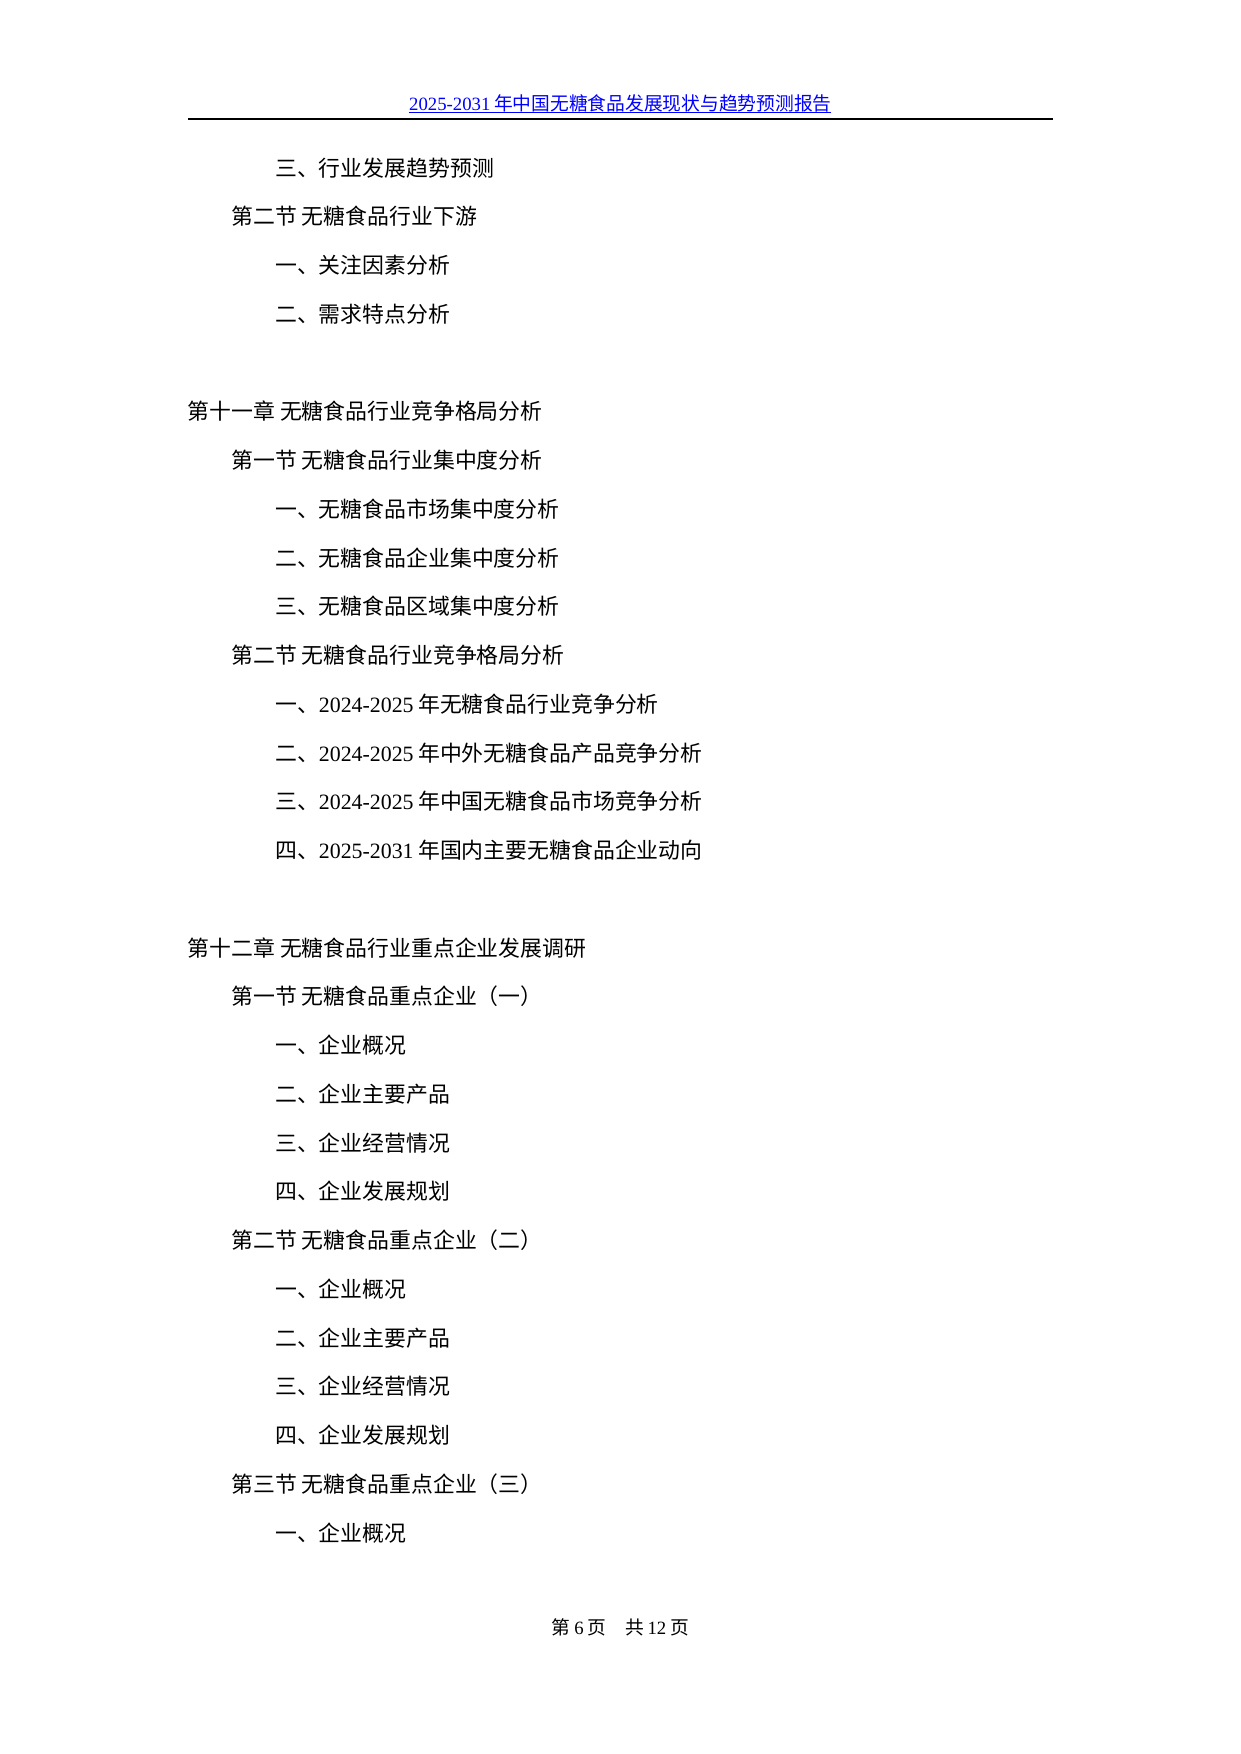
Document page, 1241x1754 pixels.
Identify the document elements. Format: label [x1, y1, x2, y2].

text [187, 150, 1053, 1548]
